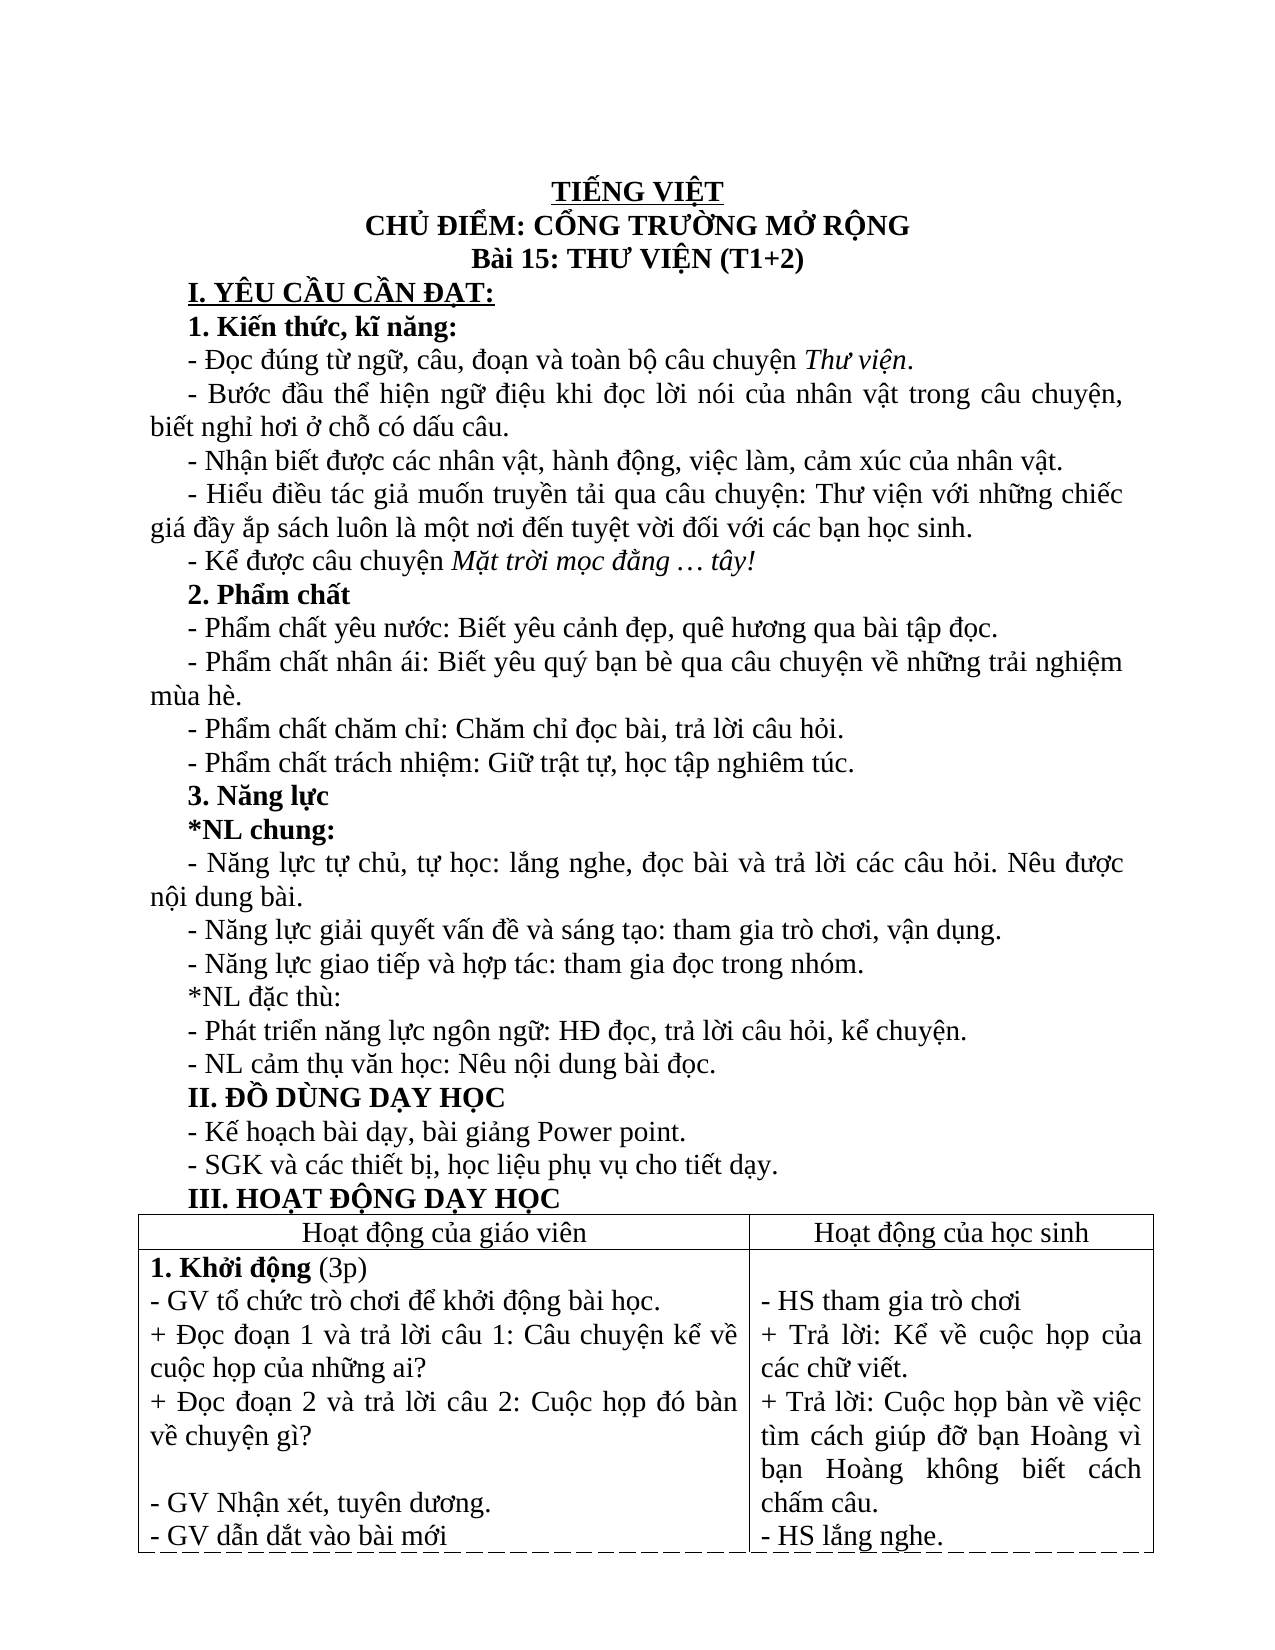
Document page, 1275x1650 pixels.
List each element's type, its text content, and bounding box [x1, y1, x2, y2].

text - Năng lực giao tiếp và hợp tác: tham gia đọc trong nhóm. [150, 946, 1125, 979]
text - Phẩm chất yêu nước: Biết yêu cảnh đẹp, quê hương qua bài tập đọc. [150, 611, 1125, 644]
text - NL cảm thụ văn học: Nêu nội dung bài đọc. [150, 1047, 1125, 1080]
text - Kế hoạch bài dạy, bài giảng Power point. [150, 1114, 1125, 1147]
table_cell - HS tham gia trò chơi + Trả lời: Kể về cuộc họp của các chữ viết. + Trả lời: Cuộc họp bàn về việc tìm cách giúp đỡ bạn Hoàng vì bạn Hoàng không biết cách chấm câu. - HS lắng nghe. [750, 1250, 1153, 1552]
text - Phẩm chất nhân ái: Biết yêu quý bạn bè qua câu chuyện về những trải nghiệm mùa hè. [150, 644, 1125, 711]
text - Phẩm chất trách nhiệm: Giữ trật tự, học tập nghiêm túc. [150, 745, 1125, 778]
text *NL đặc thù: [150, 979, 1125, 1013]
text - Năng lực giải quyết vấn đề và sáng tạo: tham gia trò chơi, vận dụng. [150, 912, 1125, 946]
text Bài 15: THƯ VIỆN (T1+2) [150, 242, 1125, 275]
text - Kể được câu chuyện Mặt trời mọc đằng … tây! [150, 543, 1125, 577]
text - Phẩm chất chăm chỉ: Chăm chỉ đọc bài, trả lời câu hỏi. [150, 711, 1125, 745]
text - SGK và các thiết bị, học liệu phụ vụ cho tiết dạy. [150, 1147, 1125, 1181]
text CHỦ ĐIỂM: CỔNG TRƯỜNG MỞ RỘNG [150, 208, 1125, 242]
text I. YÊU CẦU CẦN ĐẠT: [150, 275, 1125, 309]
text - Nhận biết được các nhân vật, hành động, việc làm, cảm xúc của nhân vật. [150, 443, 1125, 476]
text TIẾNG VIỆT [150, 174, 1125, 208]
table_cell 1. Khởi động (3p) - GV tổ chức trò chơi để khởi động bài học. + Đọc đoạn 1 và trả lời câu 1: Câu chuyện kể về cuộc họp của những ai? + Đọc đoạn 2 và trả lời câu 2: Cuộc họp đó bàn về chuyện gì? - GV Nhận xét, tuyên dương. - GV dẫn dắt vào bài mới [139, 1250, 749, 1552]
text III. HOẠT ĐỘNG DẠY HỌC [150, 1181, 1125, 1214]
table_header Hoạt động của học sinh [750, 1215, 1153, 1249]
text II. ĐỒ DÙNG DẠY HỌC [150, 1080, 1125, 1114]
text - Bước đầu thể hiện ngữ điệu khi đọc lời nói của nhân vật trong câu chuyện, biết nghỉ hơi ở chỗ có dấu câu. [150, 376, 1125, 443]
text *NL chung: [150, 812, 1125, 845]
text - Đọc đúng từ ngữ, câu, đoạn và toàn bộ câu chuyện Thư viện. [150, 342, 1125, 376]
text 3. Năng lực [150, 778, 1125, 812]
table_header Hoạt động của giáo viên [139, 1215, 749, 1249]
text 1. Kiến thức, kĩ năng: [150, 309, 1125, 342]
text - Hiểu điều tác giả muốn truyền tải qua câu chuyện: Thư viện với những chiếc giá đầy ắp sách luôn là một nơi đến tuyệt vời đối với các bạn học sinh. [150, 476, 1125, 543]
text - Năng lực tự chủ, tự học: lắng nghe, đọc bài và trả lời các câu hỏi. Nêu được nội dung bài. [150, 845, 1125, 912]
text - Phát triển năng lực ngôn ngữ: HĐ đọc, trả lời câu hỏi, kể chuyện. [150, 1013, 1125, 1047]
text 2. Phẩm chất [150, 577, 1125, 611]
